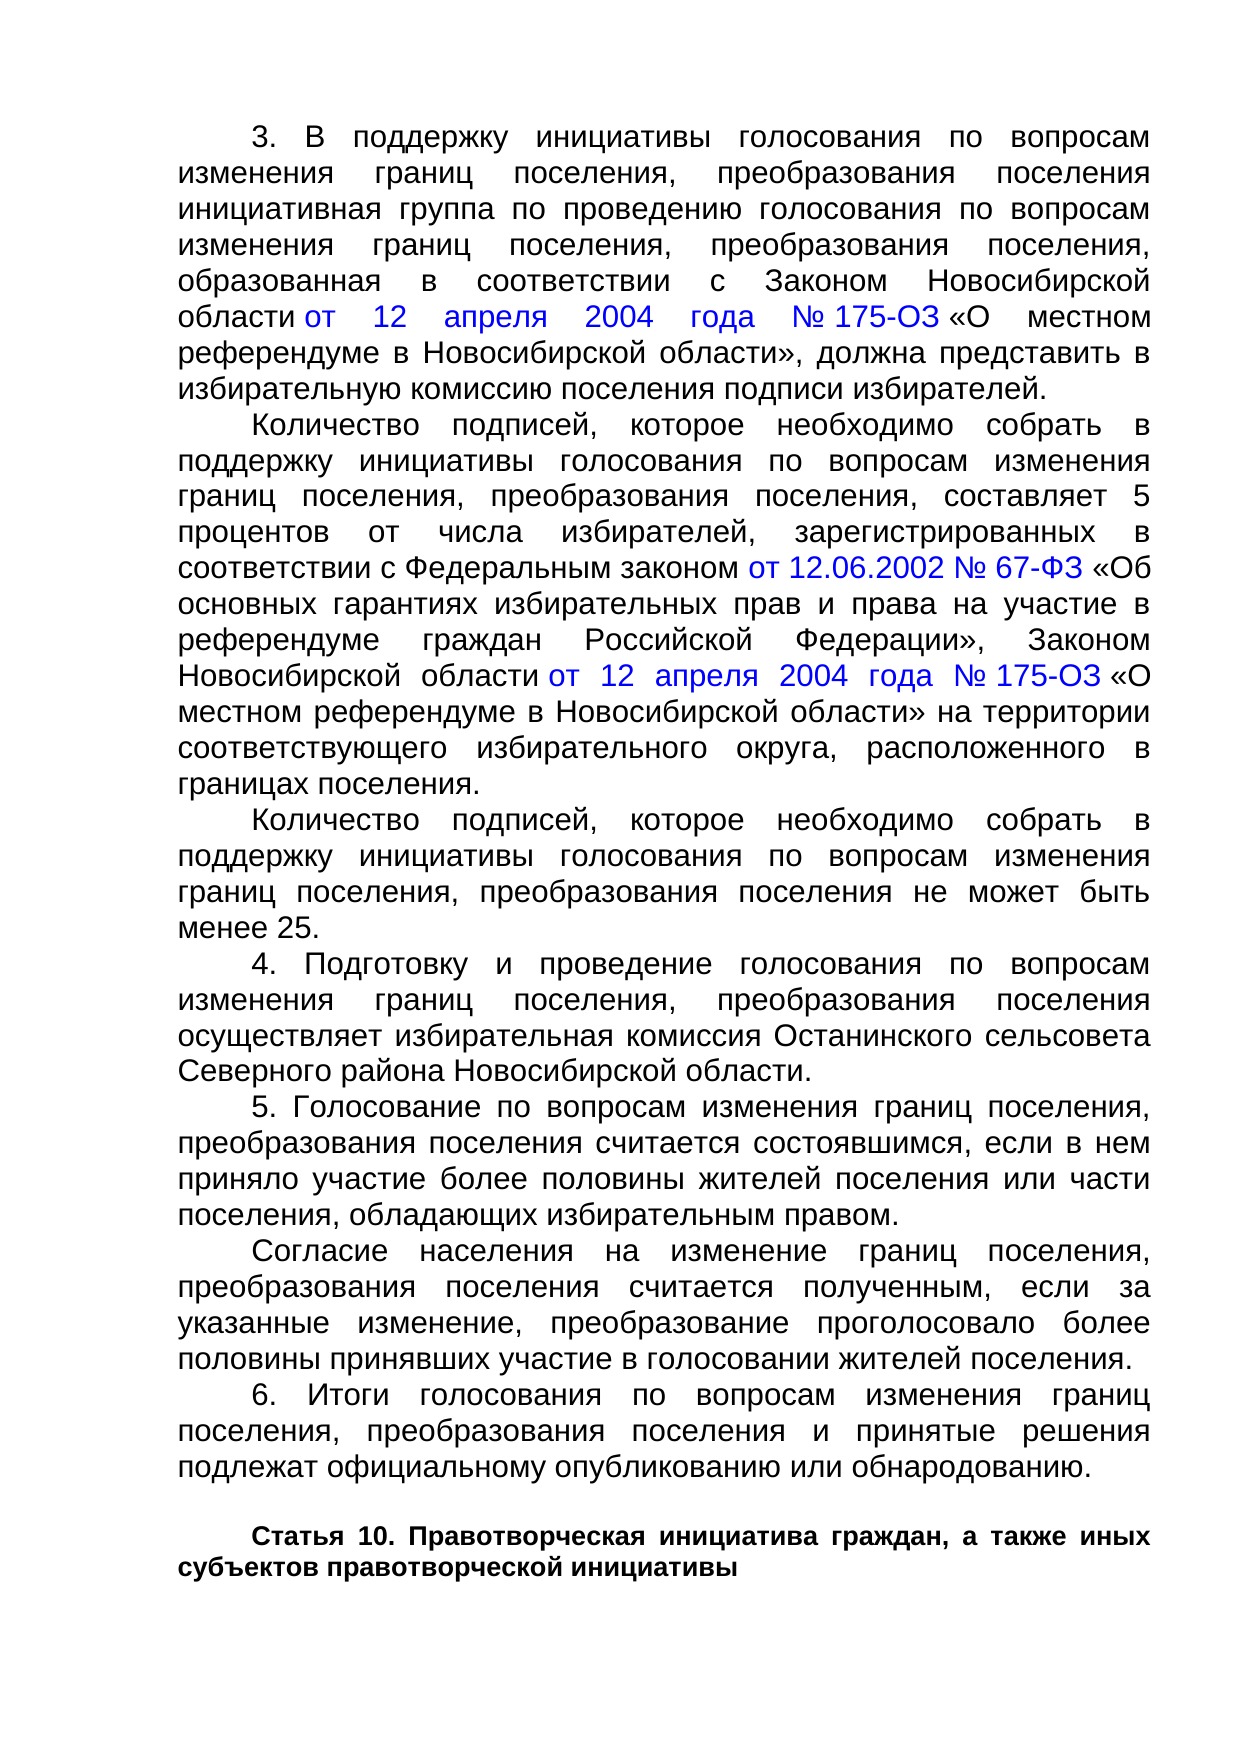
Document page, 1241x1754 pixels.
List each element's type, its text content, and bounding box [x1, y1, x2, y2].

text 4. Подготовку и проведение голосования по вопросам изменения границ поселения, преобразования поселения осуществляет избирательная комиссия Останинского сельсовета Северного района Новосибирской области. [177, 945, 1152, 1088]
text Статья 10. Правотворческая инициатива граждан, а также иных субъектов правотворческой инициативы [177, 1520, 1152, 1582]
text Согласие населения на изменение границ поселения, преобразования поселения считается полученным, если за указанные изменение, преобразование проголосовало более половины принявших участие в голосовании жителей поселения. [177, 1232, 1152, 1376]
text Количество подписей, которое необходимо собрать в поддержку инициативы голосования по вопросам изменения границ поселения, преобразования поселения, составляет 5 процентов от числа избирателей, зарегистрированных в соответствии с Федеральным законом от 12.06.2002 № 67-ФЗ «Об основных гарантиях избирательных прав и права на участие в референдуме граждан Российской Федерации», Законом Новосибирской области от 12 апреля 2004 года № 175-ОЗ «О местном референдуме в Новосибирской области» на территории соответствующего избирательного округа, расположенного в границах поселения. [177, 406, 1152, 801]
text Количество подписей, которое необходимо собрать в поддержку инициативы голосования по вопросам изменения границ поселения, преобразования поселения не может быть менее 25. [177, 801, 1152, 945]
text 3. В поддержку инициативы голосования по вопросам изменения границ поселения, преобразования поселения инициативная группа по проведению голосования по вопросам изменения границ поселения, преобразования поселения, образованная в соответствии с Законом Новосибирской области от 12 апреля 2004 года № 175-ОЗ «О местном референдуме в Новосибирской области», должна представить в избирательную комиссию поселения подписи избирателей. [177, 118, 1152, 406]
text 5. Голосование по вопросам изменения границ поселения, преобразования поселения считается состоявшимся, если в нем приняло участие более половины жителей поселения или части поселения, обладающих избирательным правом. [177, 1088, 1152, 1232]
text 6. Итоги голосования по вопросам изменения границ поселения, преобразования поселения и принятые решения подлежат официальному опубликованию или обнародованию. [177, 1376, 1152, 1484]
